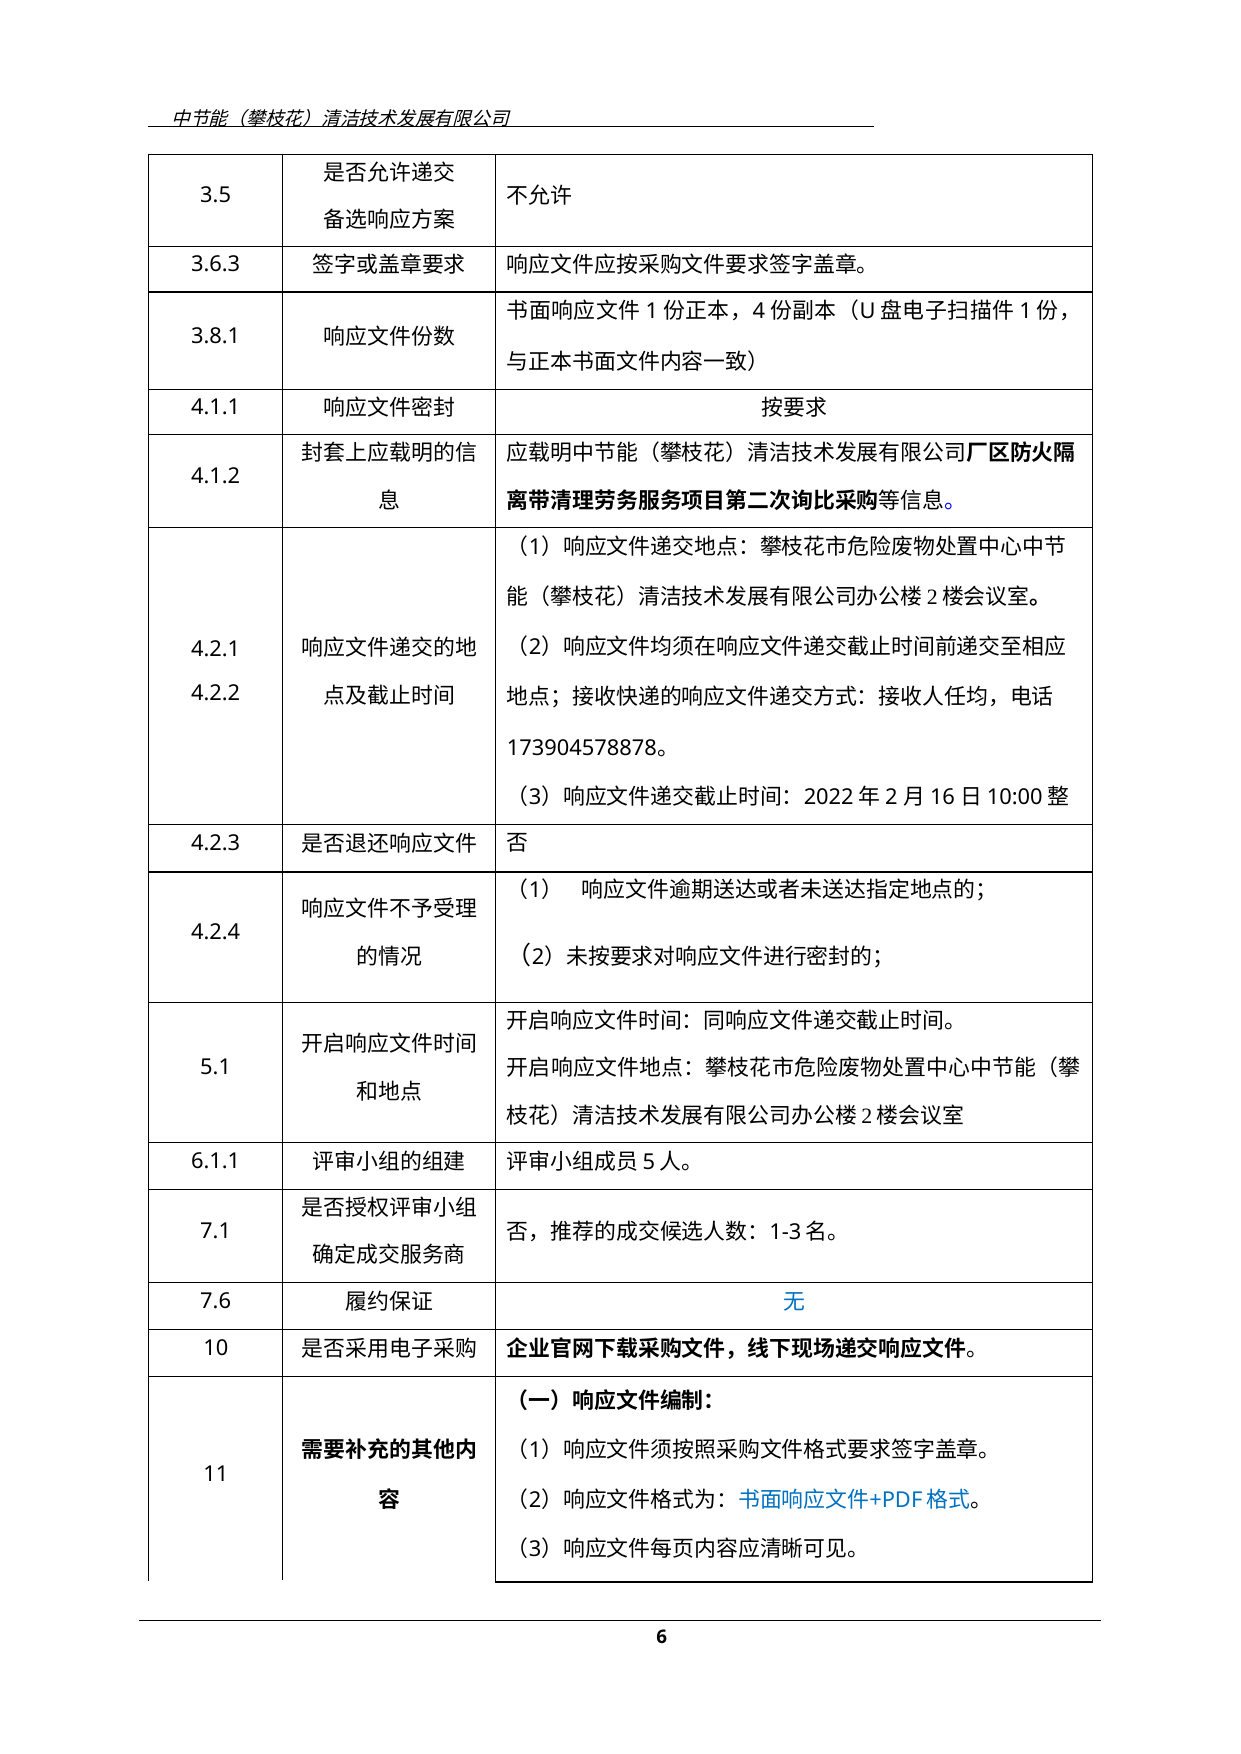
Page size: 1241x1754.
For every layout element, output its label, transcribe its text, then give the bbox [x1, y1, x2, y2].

table_cell 开启响应文件时间和地点 [283, 1003, 495, 1142]
table_cell 5.1 [149, 1003, 282, 1142]
table_cell 3.6.3 [149, 247, 282, 291]
table_cell 需要补充的其他内容 [283, 1377, 495, 1581]
table_cell 不允许 [496, 155, 1092, 246]
table_cell 响应文件递交的地点及截止时间 [283, 528, 495, 824]
table_cell 无 [496, 1283, 1092, 1329]
table_cell 4.1.2 [149, 435, 282, 527]
table_cell 按要求 [496, 390, 1092, 434]
table_cell 封套上应载明的信息 [283, 435, 495, 527]
table_cell 11 [149, 1377, 283, 1581]
table_cell 3.8.1 [149, 293, 282, 389]
table_cell 响应文件份数 [283, 293, 495, 389]
table_cell 否，推荐的成交候选人数：1-3名。 [496, 1190, 1092, 1282]
table_cell 4.2.1 4.2.2 [149, 528, 282, 824]
table_cell 企业官网下载采购文件，线下现场递交响应文件。 [496, 1330, 1092, 1376]
table_cell 响应文件密封 [283, 390, 495, 434]
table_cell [496, 1377, 1092, 1581]
table_cell 响应文件应按采购文件要求签字盖章。 [496, 247, 1092, 291]
table_cell （1）响应文件递交地点：攀枝花市危险废物处置中心中节能（攀枝花）清洁技术发展有限公司办公楼2楼会议室。 （2）响应文件均须在响应文件递交截止时间前递交至相应地点；接收快递的响应文件递交方式：接收人任均，电话173904578878。 （3）响应文件递交截止时间：2022年 2 月 16 日10:00整 [496, 528, 1092, 824]
table_cell 评审小组成员5人。 [496, 1143, 1092, 1189]
table_cell 开启响应文件时间：同响应文件递交截止时间。 开启响应文件地点：攀枝花市危险废物处置中心中节能（攀枝花）清洁技术发展有限公司办公楼2楼会议室 [496, 1003, 1092, 1142]
table_cell 3.5 [149, 155, 282, 246]
table_cell 应载明中节能（攀枝花）清洁技术发展有限公司厂区防火隔离带清理劳务服务项目第二次询比采购等信息。 [496, 435, 1092, 527]
table_cell 否 [496, 825, 1092, 871]
table_cell 是否退还响应文件 [283, 825, 495, 871]
table_cell 是否授权评审小组确定成交服务商 [283, 1190, 495, 1282]
table_cell 4.2.3 [149, 825, 282, 871]
table_cell 响应文件逾期送达或者未送达指定地点的； （2）未按要求对响应文件进行密封的； [496, 873, 1092, 1002]
table_cell 10 [149, 1330, 282, 1376]
table_cell 是否允许递交 备选响应方案 [283, 155, 495, 246]
table_cell 4.1.1 [149, 390, 282, 434]
table_cell 履约保证 [283, 1283, 495, 1329]
table_cell 7.1 [149, 1190, 282, 1282]
table_cell 评审小组的组建 [283, 1143, 495, 1189]
table_cell 6.1.1 [149, 1143, 282, 1189]
table_cell 7.6 [149, 1283, 282, 1329]
table_cell 响应文件不予受理的情况 [283, 873, 495, 1002]
table_cell 书面响应文件1份正本，4份副本（U盘电子扫描件1份，与正本书面文件内容一致） [496, 293, 1092, 389]
table_cell 4.2.4 [149, 873, 282, 1002]
table_cell 是否采用电子采购 [283, 1330, 495, 1376]
table_cell 签字或盖章要求 [283, 247, 495, 291]
